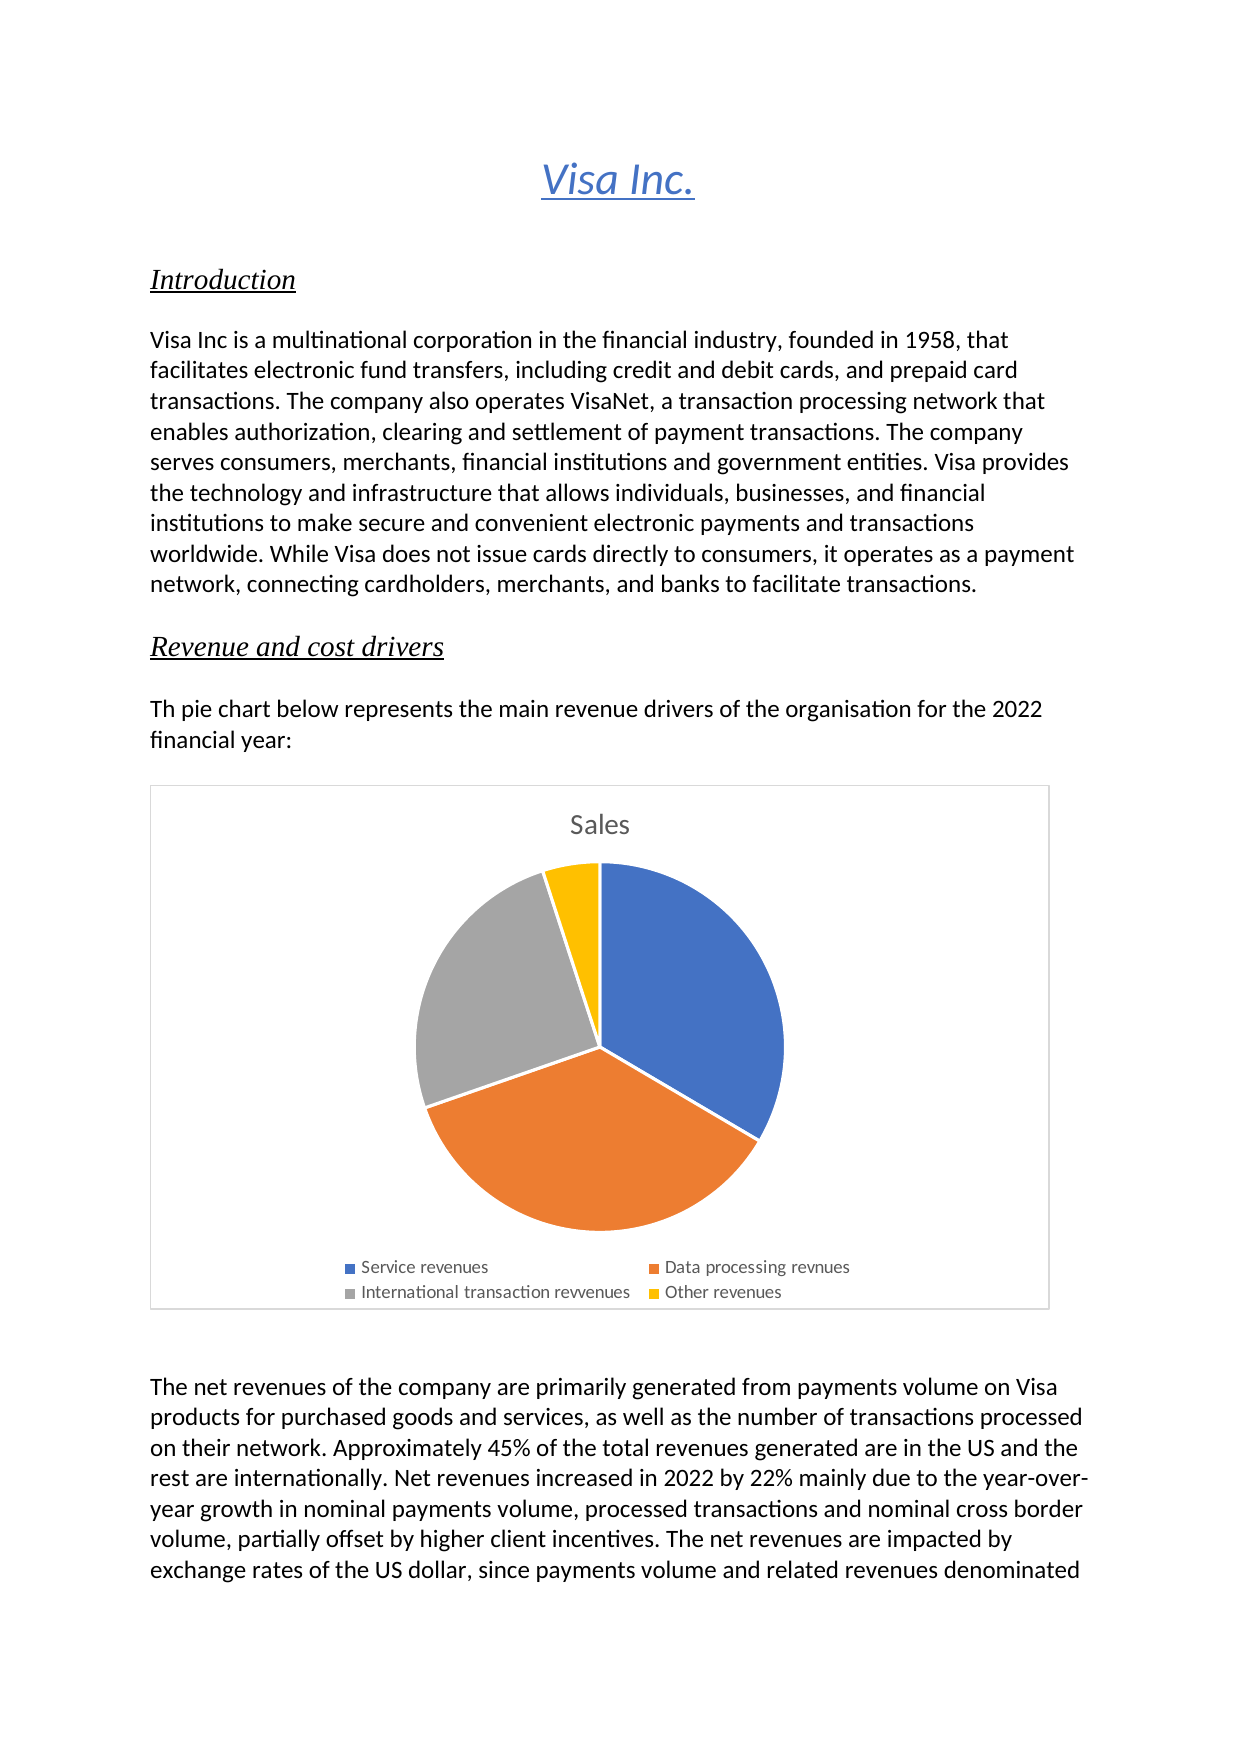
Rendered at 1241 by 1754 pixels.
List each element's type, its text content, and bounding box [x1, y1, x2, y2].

text Visa Inc. [150, 150, 1090, 206]
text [150, 1371, 1090, 1585]
text Introduction [150, 262, 1090, 295]
text Th pie chart below represents the main revenue drivers of the organisation for the 2022 financial year: [150, 693, 1090, 754]
text Visa Inc is a multinational corporation in the financial industry, founded in 1958, that facilitates electronic fund transfers, including credit and debit cards, and prepaid card transactions. The company also operates VisaNet, a transaction processing network that enables authorization, clearing and settlement of payment transactions. The company serves consumers, merchants, financial institutions and government entities. Visa provides the technology and infrastructure that allows individuals, businesses, and financial institutions to make secure and convenient electronic payments and transactions worldwide. While Visa does not issue cards directly to consumers, it operates as a payment network, connecting cardholders, merchants, and banks to facilitate transactions. [150, 324, 1090, 599]
text Revenue and cost drivers [150, 629, 1090, 663]
